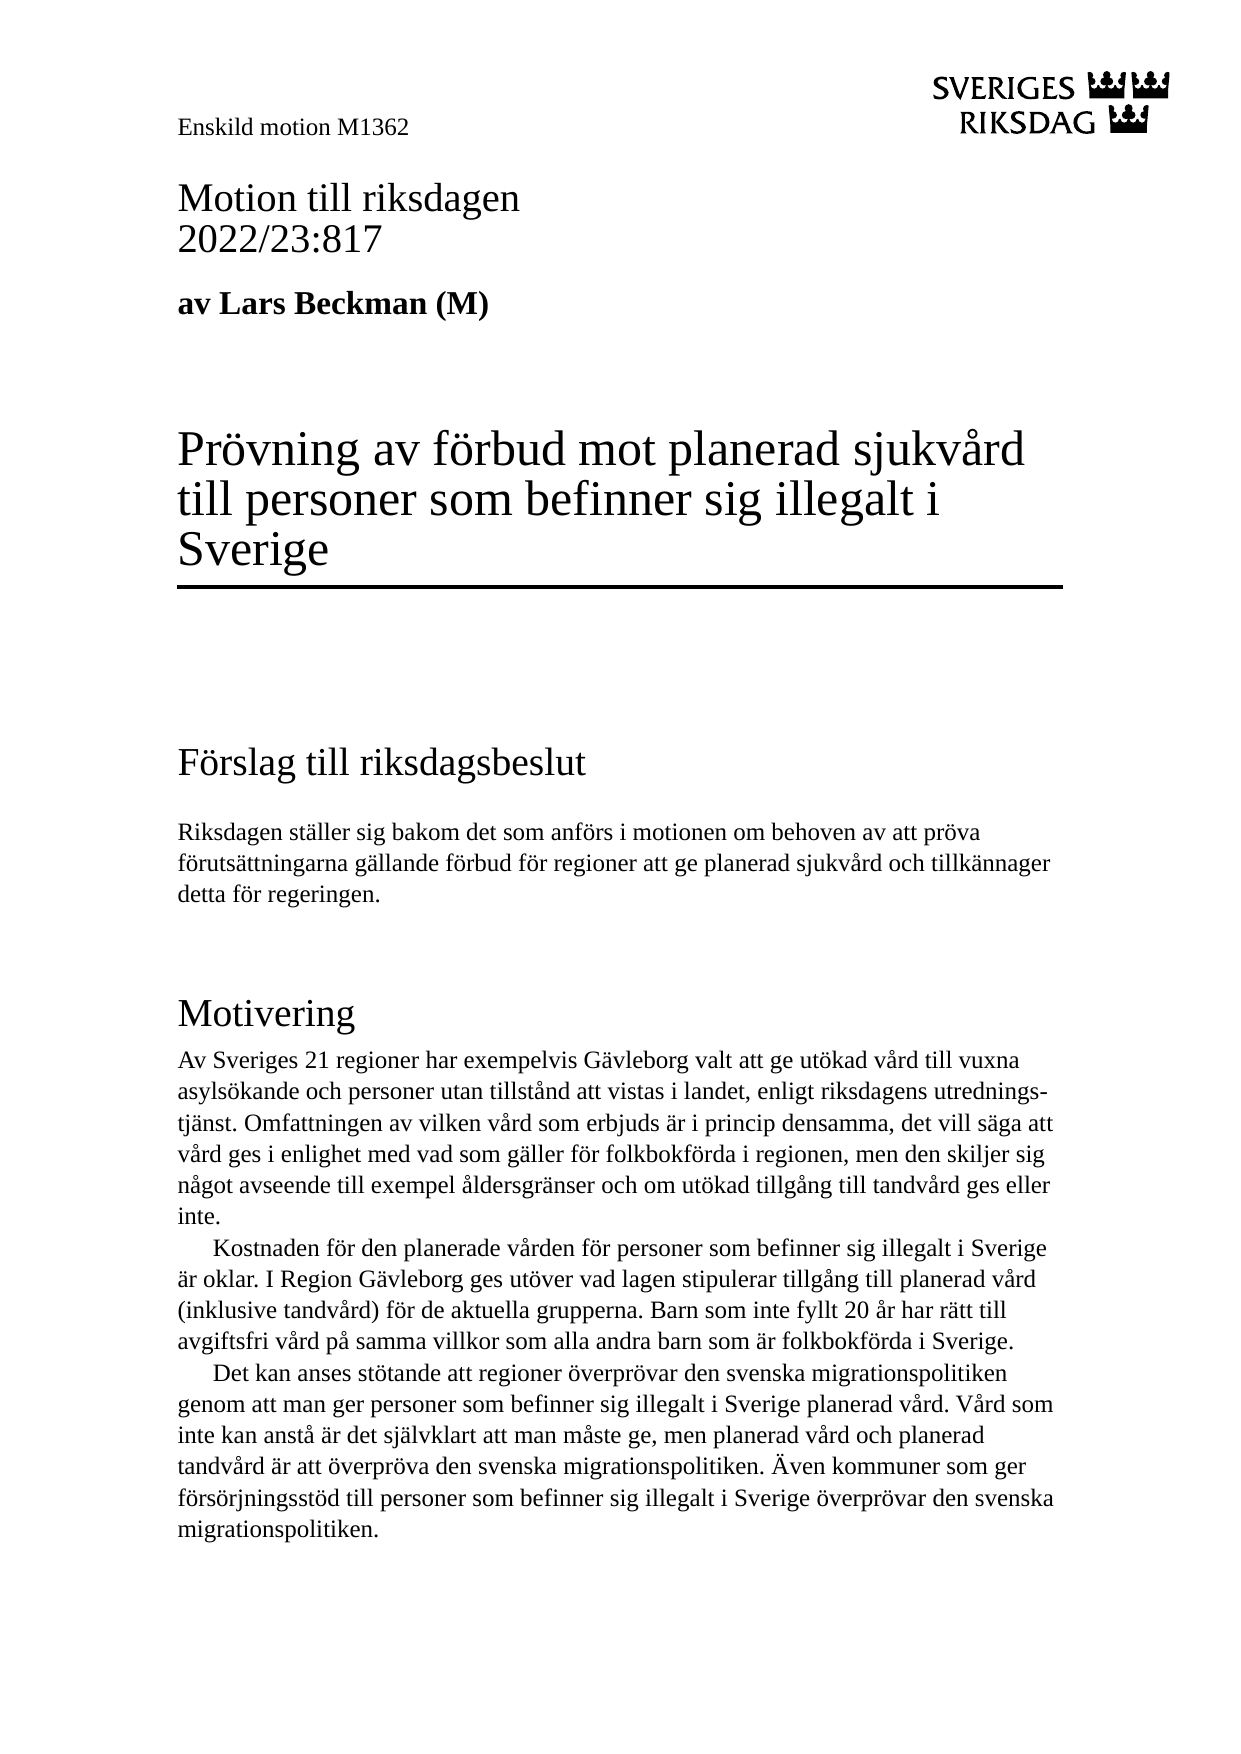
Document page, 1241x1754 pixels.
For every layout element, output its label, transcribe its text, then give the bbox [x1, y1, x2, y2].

text Av Sveriges 21 regioner har exempelvis Gävleborg valt att ge utökad vård till vuxna asylsökande och personer utan tillstånd att vistas i landet, enligt riksdagens utredningstjänst. Omfattningen av vilken vård som erbjuds är i princip densamma, det vill säga att vård ges i enlighet med vad som gäller för folkbokförda i regionen, men den skiljer sig något avseende till exempel åldersgränser och om utökad tillgång till tandvård ges eller inte. [177, 1043, 1063, 1230]
text Kostnaden för den planerade vården för personer som befinner sig illegalt i Sverige är oklar. I Region Gävleborg ges utöver vad lagen stipulerar tillgång till planerad vård (inklusive tandvård) för de aktuella grupperna. Barn som inte fyllt 20 år har rätt till avgiftsfri vård på samma villkor som alla andra barn som är folkbokförda i Sverige. [177, 1230, 1063, 1355]
text Det kan anses stötande att regioner överprövar den svenska migrationspolitiken genom att man ger personer som befinner sig illegalt i Sverige planerad vård. Vård som inte kan anstå är det självklart att man måste ge, men planerad vård och planerad tandvård är att överpröva den svenska migrationspolitiken. Även kommuner som ger försörjningsstöd till personer som befinner sig illegalt i Sverige överprövar den svenska migrationspolitiken. [177, 1355, 1063, 1543]
